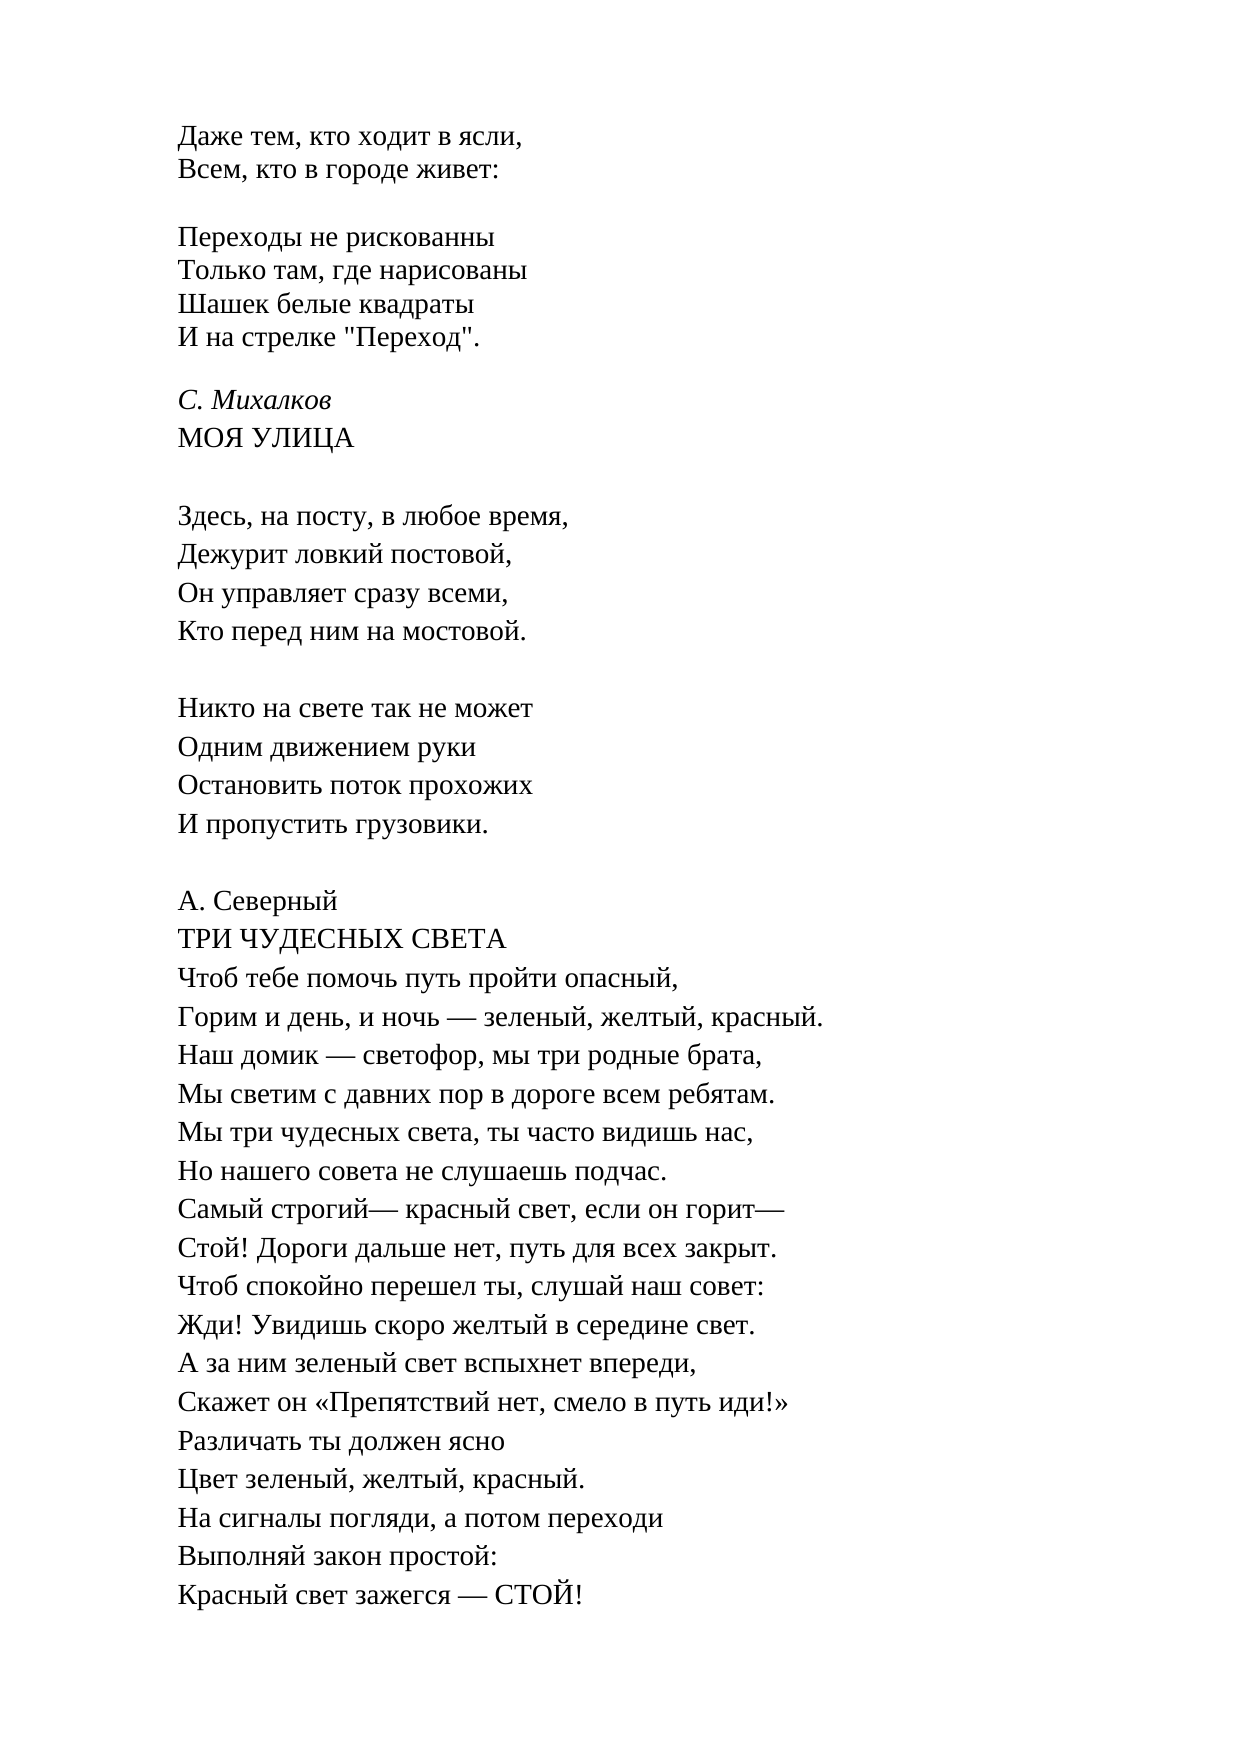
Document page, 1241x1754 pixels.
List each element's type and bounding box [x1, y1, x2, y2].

text [177, 382, 1152, 1610]
text [177, 118, 1152, 353]
